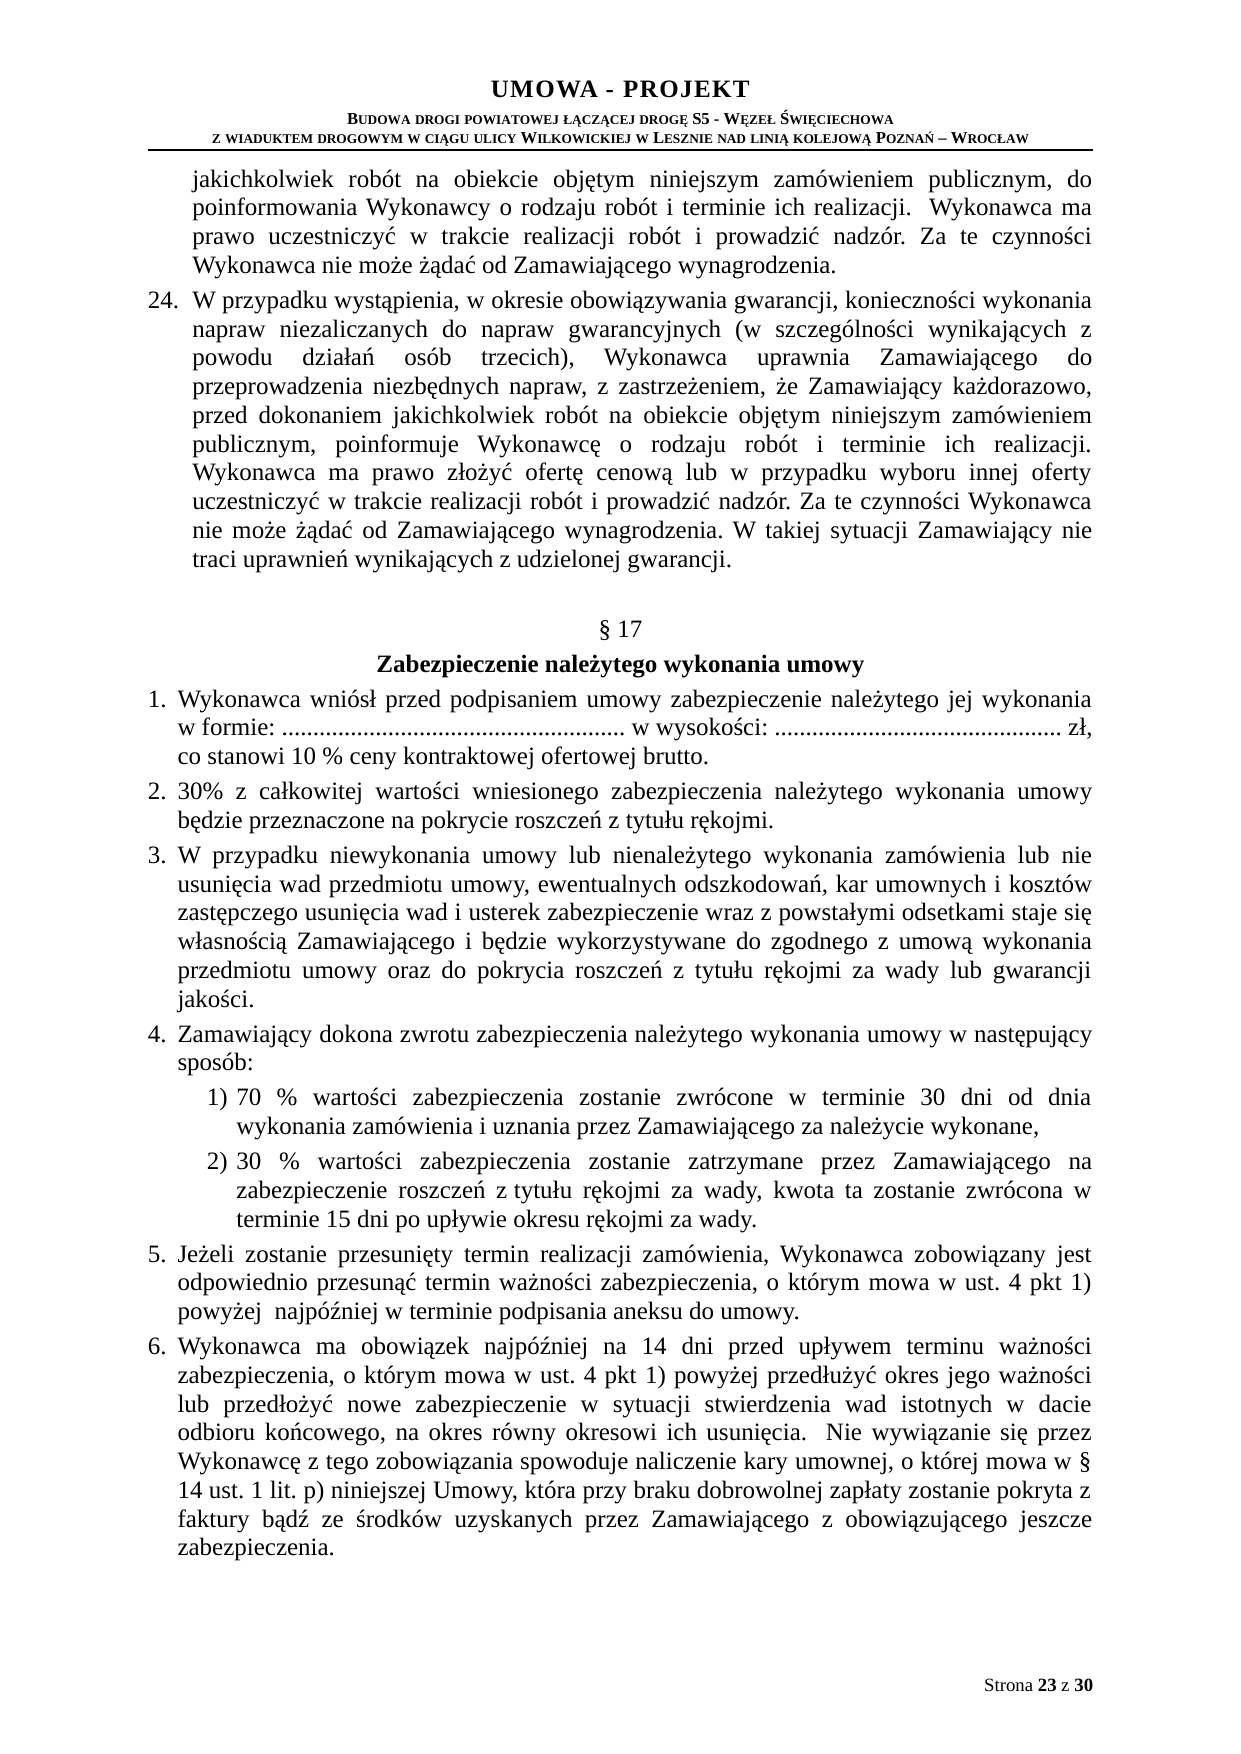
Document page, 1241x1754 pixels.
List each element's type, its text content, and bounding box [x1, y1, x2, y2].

list Zamawiający dokona zwrotu zabezpieczenia należytego wykonania umowy w następujący sposób: [148, 1019, 1093, 1076]
list 70 % wartości zabezpieczenia zostanie zwrócone w terminie 30 dni od dnia wykonania zamówienia i uznania przez Zamawiającego za należycie wykonane, [207, 1082, 1093, 1140]
list Wykonawca wniósł przed podpisaniem umowy zabezpieczenie należytego jej wykonania w formie: ....................................................... w wysokości: .............................................. zł, co stanowi 10 % ceny kontraktowej ofertowej brutto. [148, 684, 1093, 770]
text § 17 [148, 614, 1093, 642]
list 30% z całkowitej wartości wniesionego zabezpieczenia należytego wykonania umowy będzie przeznaczone na pokrycie roszczeń z tytułu rękojmi. [148, 776, 1093, 834]
list Jeżeli zostanie przesunięty termin realizacji zamówienia, Wykonawca zobowiązany jest odpowiednio przesunąć termin ważności zabezpieczenia, o którym mowa w ust. 4 pkt 1) powyżej najpóźniej w terminie podpisania aneksu do umowy. [148, 1239, 1093, 1325]
text Zabezpieczenie należytego wykonania umowy [148, 649, 1093, 677]
list W przypadku niewykonania umowy lub nienależytego wykonania zamówienia lub nie usunięcia wad przedmiotu umowy, ewentualnych odszkodowań, kar umownych i kosztów zastępczego usunięcia wad i usterek zabezpieczenie wraz z powstałymi odsetkami staje się własnością Zamawiającego i będzie wykorzystywane do zgodnego z umową wykonania przedmiotu umowy oraz do pokrycia roszczeń z tytułu rękojmi za wady lub gwarancji jakości. [148, 840, 1093, 1012]
list 30 % wartości zabezpieczenia zostanie zatrzymane przez Zamawiającego na zabezpieczenie roszczeń z tytułu rękojmi za wady, kwota ta zostanie zwrócona w terminie 15 dni po upływie okresu rękojmi za wady. [207, 1146, 1093, 1232]
list Wykonawca ma obowiązek najpóźniej na 14 dni przed upływem terminu ważności zabezpieczenia, o którym mowa w ust. 4 pkt 1) powyżej przedłużyć okres jego ważności lub przedłożyć nowe zabezpieczenie w sytuacji stwierdzenia wad istotnych w dacie odbioru końcowego, na okres równy okresowi ich usunięcia. Nie wywiązanie się przez Wykonawcę z tego zobowiązania spowoduje naliczenie kary umownej, o której mowa w § 14 ust. 1 lit. p) niniejszej Umowy, która przy braku dobrowolnej zapłaty zostanie pokryta z faktury bądź ze środków uzyskanych przez Zamawiającego z obowiązującego jeszcze zabezpieczenia. [148, 1331, 1093, 1561]
list W przypadku wystąpienia, w okresie obowiązywania gwarancji, konieczności wykonania napraw niezaliczanych do napraw gwarancyjnych (w szczególności wynikających z powodu działań osób trzecich), Wykonawca uprawnia Zamawiającego do przeprowadzenia niezbędnych napraw, z zastrzeżeniem, że Zamawiający każdorazowo, przed dokonaniem jakichkolwiek robót na obiekcie objętym niniejszym zamówieniem publicznym, poinformuje Wykonawcę o rodzaju robót i terminie ich realizacji. Wykonawca ma prawo złożyć ofertę cenową lub w przypadku wyboru innej oferty uczestniczyć w trakcie realizacji robót i prowadzić nadzór. Za te czynności Wykonawca nie może żądać od Zamawiającego wynagrodzenia. W takiej sytuacji Zamawiający nie traci uprawnień wynikających z udzielonej gwarancji. [148, 285, 1093, 572]
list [148, 164, 1093, 279]
